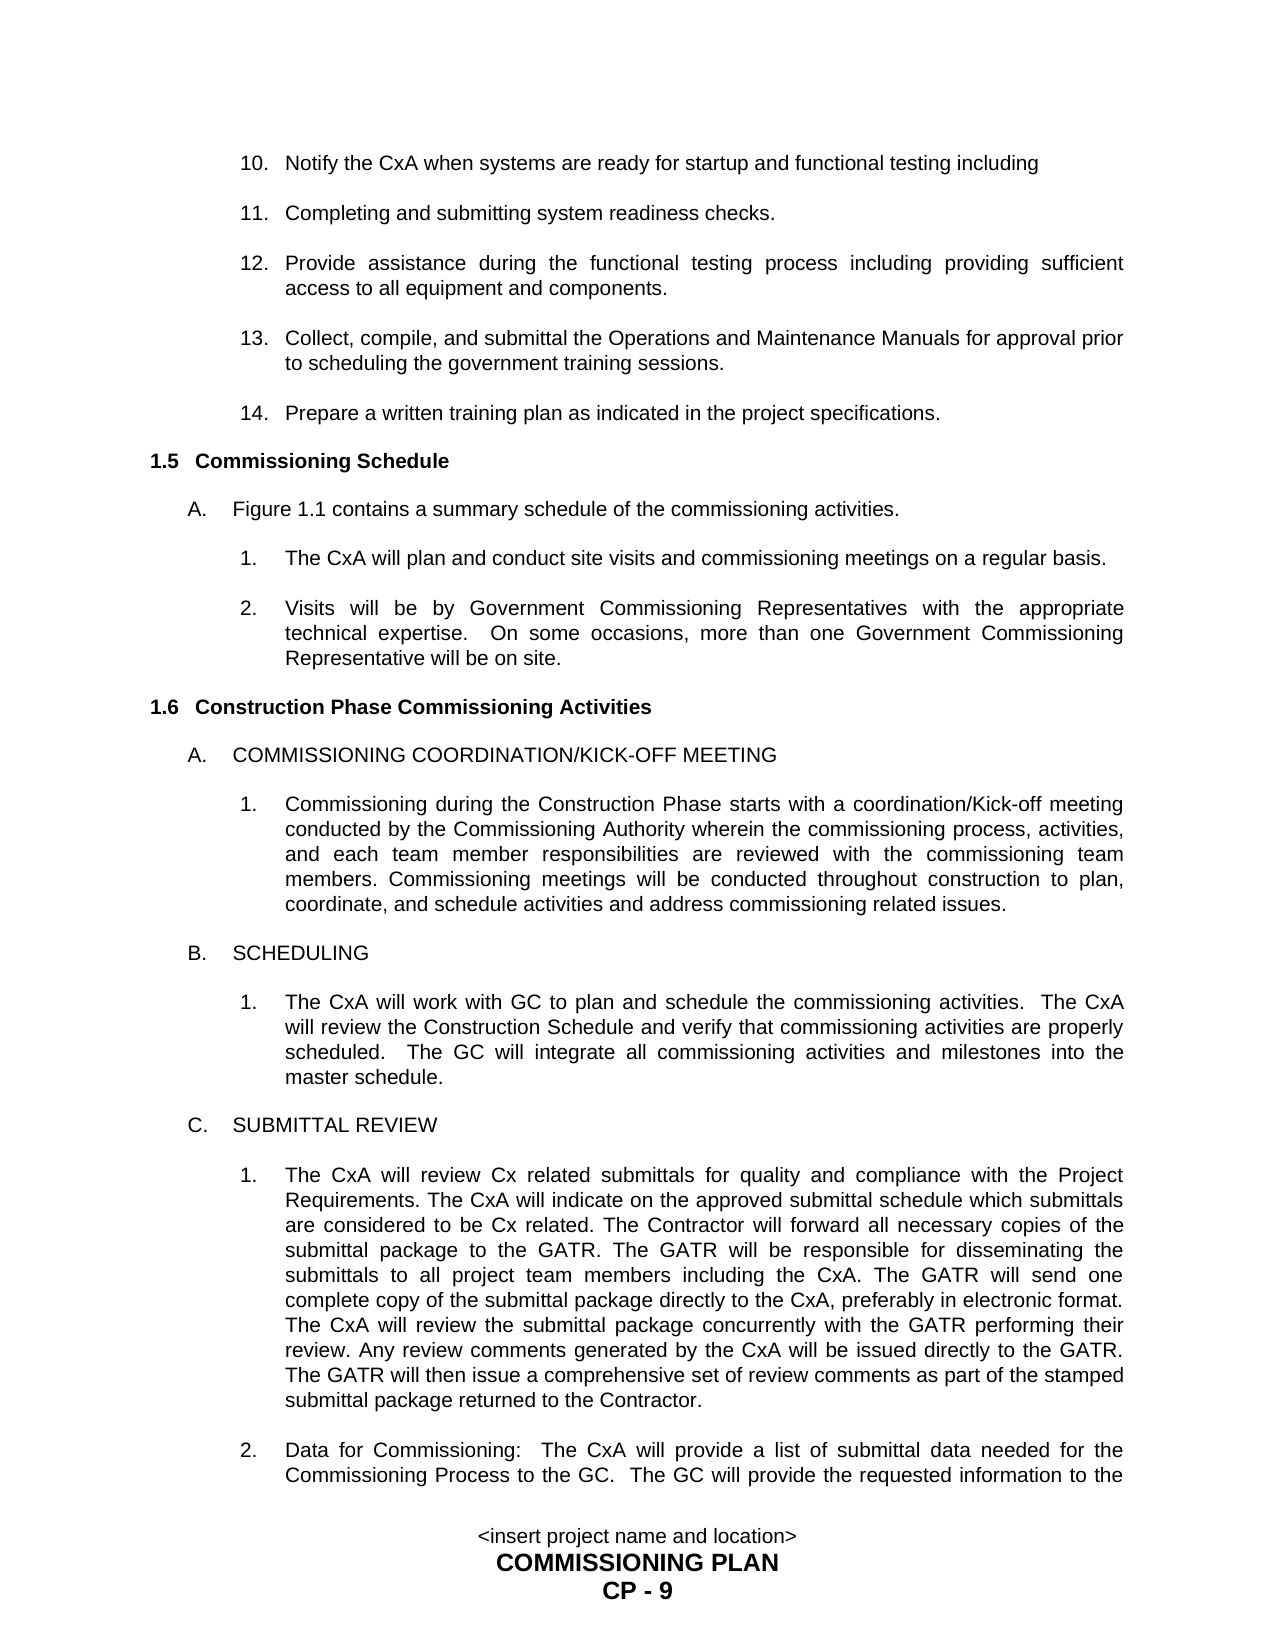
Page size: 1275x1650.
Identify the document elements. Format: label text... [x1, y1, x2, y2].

list SCHEDULING [187, 942, 1125, 964]
list The CxA will plan and conduct site visits and commissioning meetings on a regular basis. [240, 546, 1125, 571]
list Figure 1.1 contains a summary schedule of the commissioning activities. [187, 498, 1125, 521]
list Notify the CxA when systems are ready for startup and functional testing including [240, 150, 1125, 175]
list Completing and submitting system readiness checks. [240, 200, 1125, 225]
text Commissioning Schedule [150, 450, 1125, 473]
list Prepare a written training plan as indicated in the project specifications. [240, 400, 1125, 425]
text Construction Phase Commissioning Activities [150, 696, 1125, 719]
list Commissioning during the Construction Phase starts with a coordination/Kick-off meeting conducted by the Commissioning Authority wherein the commissioning process, activities, and each team member responsibilities are reviewed with the commissioning team members. Commissioning meetings will be conducted throughout construction to plan, coordinate, and schedule activities and address commissioning related issues. [240, 792, 1125, 917]
list The CxA will review Cx related submittals for quality and compliance with the Project Requirements. The CxA will indicate on the approved submittal schedule which submittals are considered to be Cx related. The Contractor will forward all necessary copies of the submittal package to the GATR. The GATR will be responsible for disseminating the submittals to all project team members including the CxA. The GATR will send one complete copy of the submittal package directly to the CxA, preferably in electronic format. The CxA will review the submittal package concurrently with the GATR performing their review. Any review comments generated by the CxA will be issued directly to the GATR. The GATR will then issue a comprehensive set of review comments as part of the stamped submittal package returned to the Contractor. [240, 1162, 1125, 1412]
list SUBMITTAL REVIEW [187, 1114, 1125, 1137]
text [240, 1437, 1125, 1487]
list Visits will be by Government Commissioning Representatives with the appropriate technical expertise. On some occasions, more than one Government Commissioning Representative will be on site. [240, 596, 1125, 671]
list Provide assistance during the functional testing process including providing sufficient access to all equipment and components. [240, 250, 1125, 300]
list Collect, compile, and submittal the Operations and Maintenance Manuals for approval prior to scheduling the government training sessions. [240, 325, 1125, 375]
list COMMISSIONING COORDINATION/KICK-OFF MEETING [187, 744, 1125, 767]
list The CxA will work with GC to plan and schedule the commissioning activities. The CxA will review the Construction Schedule and verify that commissioning activities are properly scheduled. The GC will integrate all commissioning activities and milestones into the master schedule. [240, 989, 1125, 1089]
